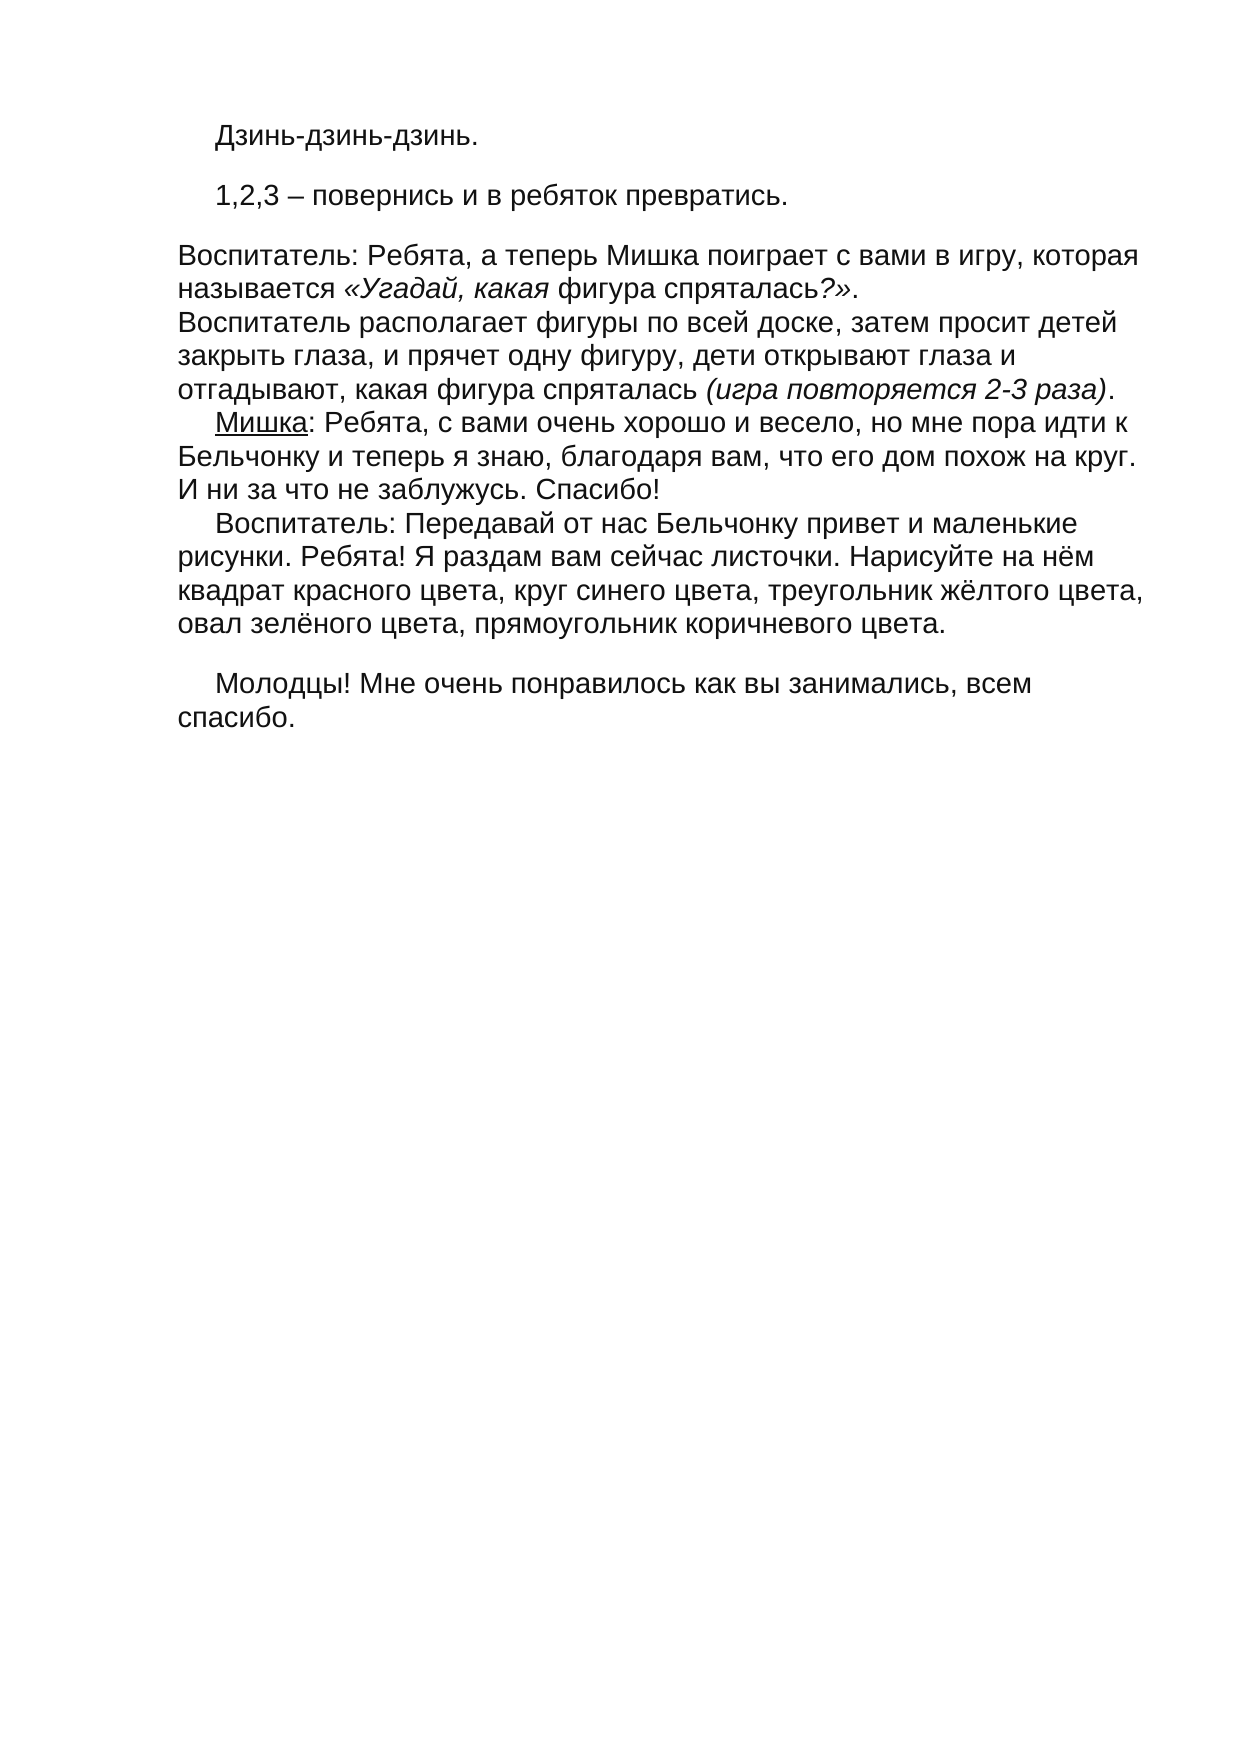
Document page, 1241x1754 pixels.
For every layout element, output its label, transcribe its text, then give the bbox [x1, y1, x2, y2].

text Воспитатель: Ребята, а теперь Мишка поиграет с вами в игру, которая называется «Угадай, какая фигура спряталась?». [177, 237, 1152, 304]
text Молодцы! Мне очень понравилось как вы занимались, всем спасибо. [177, 666, 1152, 733]
text Мишка: Ребята, с вами очень хорошо и весело, но мне пора идти к Бельчонку и теперь я знаю, благодаря вам, что его дом похож на круг. И ни за что не заблужусь. Спасибо! [177, 405, 1152, 506]
text Воспитатель располагает фигуры по всей доске, затем просит детей закрыть глаза, и прячет одну фигуру, дети открывают глаза и отгадывают, какая фигура спряталась (игра повторяется 2-3 раза). [177, 304, 1152, 405]
text Воспитатель: Передавай от нас Бельчонку привет и маленькие рисунки. Ребята! Я раздам вам сейчас листочки. Нарисуйте на нём квадрат красного цвета, круг синего цвета, треугольник жёлтого цвета, овал зелёного цвета, прямоугольник коричневого цвета. [177, 506, 1152, 640]
text Дзинь-дзинь-дзинь. [177, 118, 1152, 152]
text 1,2,3 – повернись и в ребяток превратись. [177, 178, 1152, 211]
